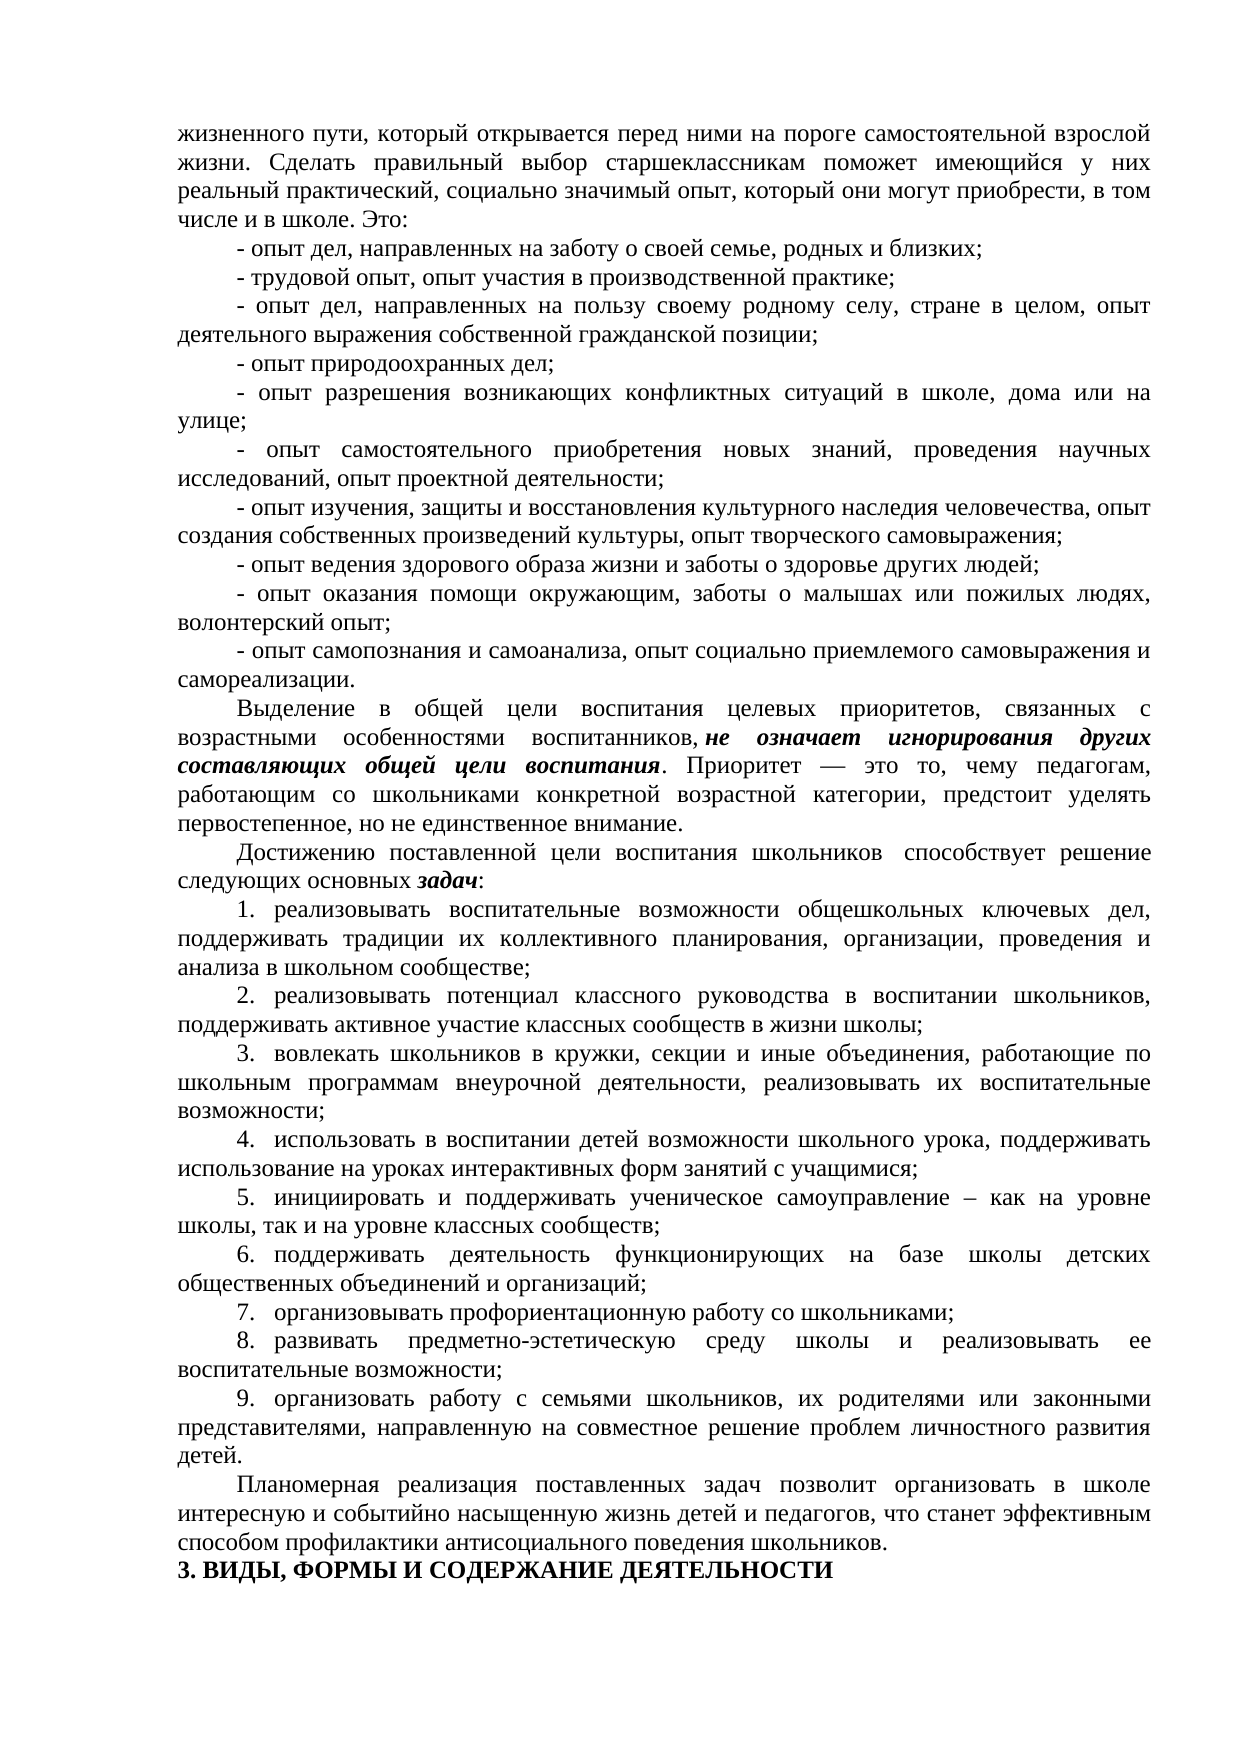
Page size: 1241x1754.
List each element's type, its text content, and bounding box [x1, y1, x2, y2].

text - опыт изучения, защиты и восстановления культурного наследия человечества, опыт создания собственных произведений культуры, опыт творческого самовыражения; [177, 492, 1152, 549]
list организовывать профориентационную работу со школьниками; [177, 1297, 1122, 1326]
list реализовывать воспитательные возможности общешкольных ключевых дел, поддерживать традиции их коллективного планирования, организации, проведения и анализа в школьном сообществе; [177, 894, 1152, 981]
text Планомерная реализация поставленных задач позволит организовать в школе интересную и событийно насыщенную жизнь детей и педагогов, что станет эффективным способом профилактики антисоциального поведения школьников. [177, 1469, 1152, 1556]
text Выделение в общей цели воспитания целевых приоритетов, связанных с возрастными особенностями воспитанников, не означает игнорирования других составляющих общей цели воспитания. Приоритет — это то, чему педагогам, работающим со школьниками конкретной возрастной категории, предстоит уделять первостепенное, но не единственное внимание. [177, 693, 1152, 837]
text - опыт дел, направленных на пользу своему родному селу, стране в целом, опыт деятельного выражения собственной гражданской позиции; [177, 291, 1152, 348]
text - опыт дел, направленных на заботу о своей семье, родных и близких; [177, 233, 1152, 262]
text - опыт природоохранных дел; [177, 348, 1152, 377]
list вовлекать школьников в кружки, секции и иные объединения, работающие по школьным программам внеурочной деятельности, реализовывать их воспитательные возможности; [177, 1038, 1152, 1124]
text 3. ВИДЫ, ФОРМЫ И СОДЕРЖАНИЕ ДЕЯТЕЛЬНОСТИ [177, 1556, 1152, 1584]
text - опыт разрешения возникающих конфликтных ситуаций в школе, дома или на улице; [177, 377, 1152, 434]
list развивать предметно-эстетическую среду школы и реализовывать ее воспитательные возможности; [177, 1326, 1152, 1383]
text Достижению поставленной цели воспитания школьников способствует решение следующих основных задач: [177, 837, 1152, 894]
text - опыт оказания помощи окружающим, заботы о малышах или пожилых людях, волонтерский опыт; [177, 578, 1152, 636]
list инициировать и поддерживать ученическое самоуправление – как на уровне школы, так и на уровне классных сообществ; [177, 1182, 1152, 1239]
list организовать работу с семьями школьников, их родителями или законными представителями, направленную на совместное решение проблем личностного развития детей. [177, 1383, 1152, 1469]
text - опыт самопознания и самоанализа, опыт социально приемлемого самовыражения и самореализации. [177, 636, 1152, 693]
list поддерживать деятельность функционирующих на базе школы детских общественных объединений и организаций; [177, 1239, 1152, 1297]
text - трудовой опыт, опыт участия в производственной практике; [177, 262, 1152, 291]
text - опыт ведения здорового образа жизни и заботы о здоровье других людей; [177, 549, 1152, 578]
list реализовывать потенциал классного руководства в воспитании школьников, поддерживать активное участие классных сообществ в жизни школы; [177, 981, 1152, 1038]
text - опыт самостоятельного приобретения новых знаний, проведения научных исследований, опыт проектной деятельности; [177, 434, 1152, 492]
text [177, 118, 1152, 233]
list использовать в воспитании детей возможности школьного урока, поддерживать использование на уроках интерактивных форм занятий с учащимися; [177, 1124, 1152, 1182]
